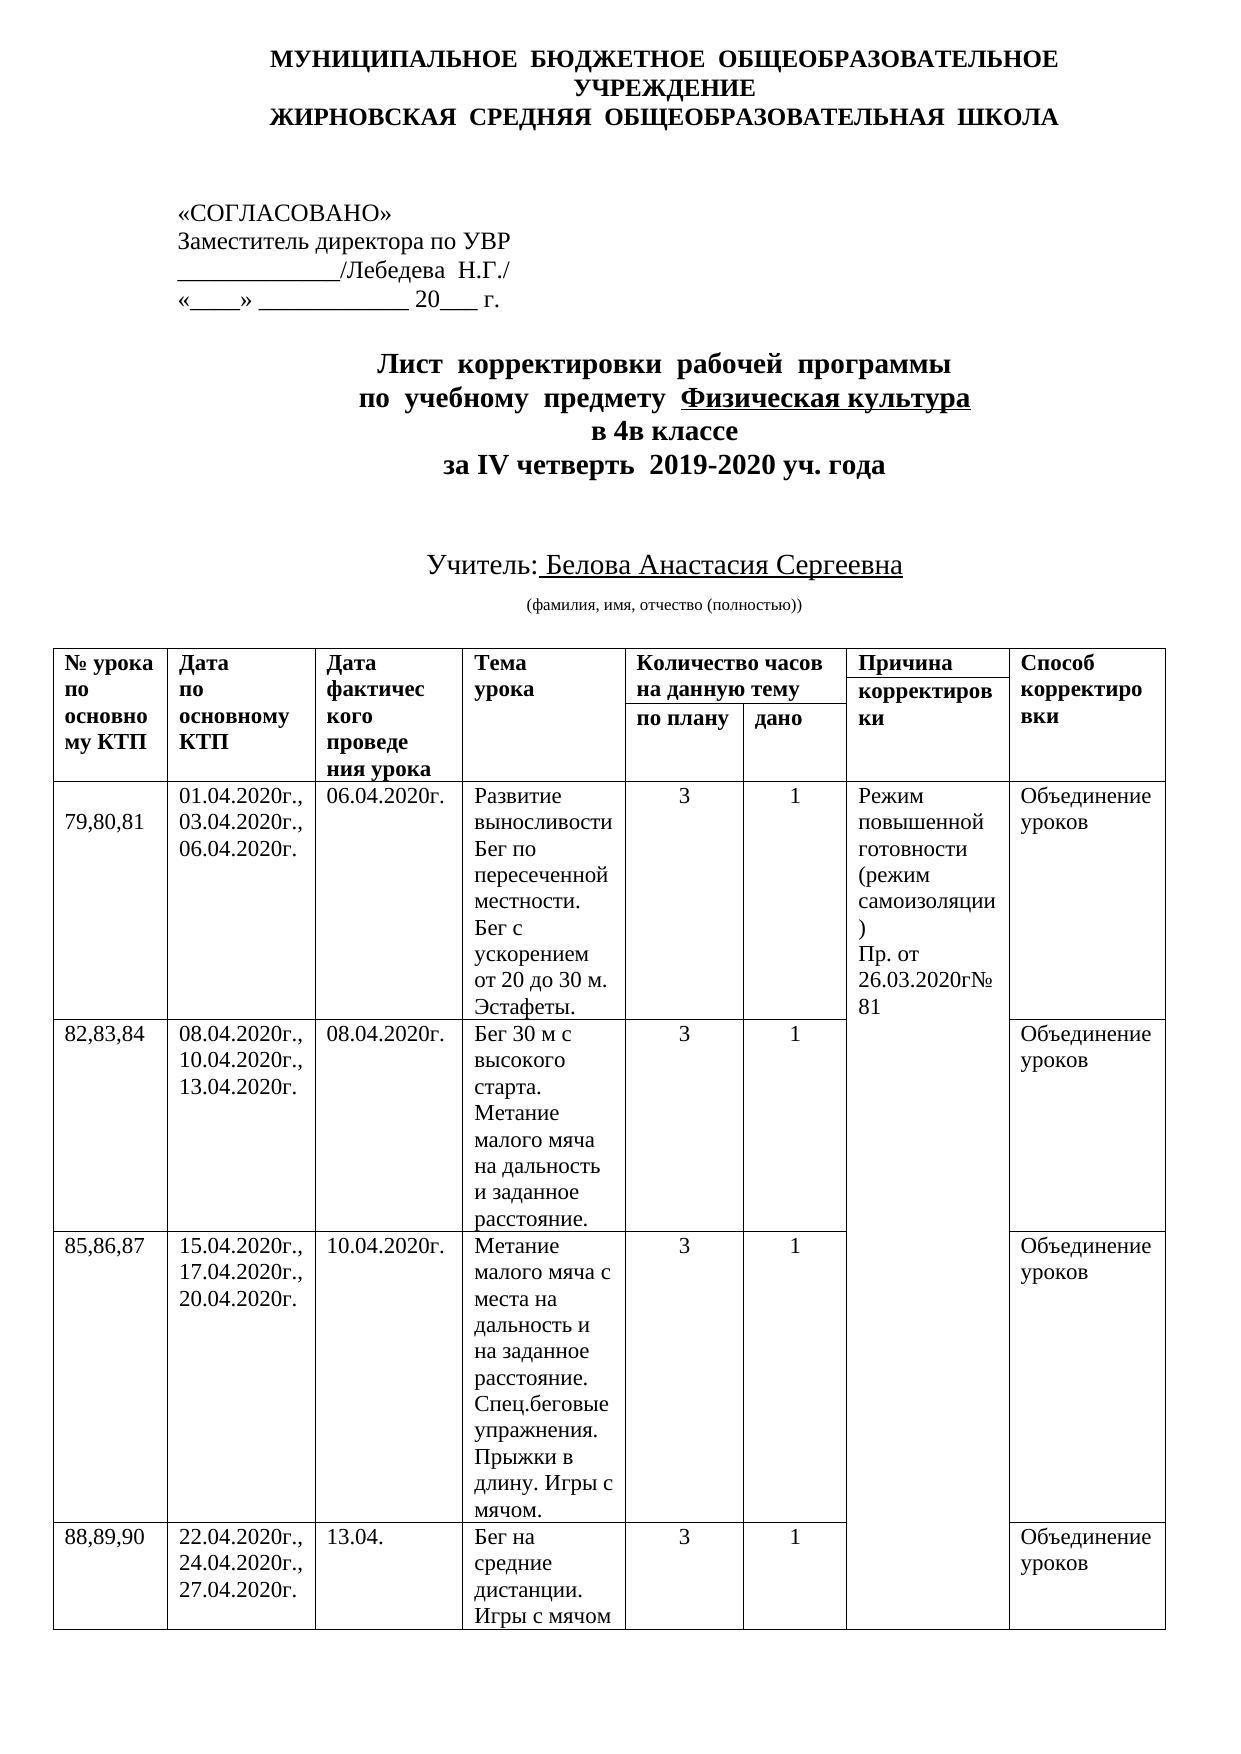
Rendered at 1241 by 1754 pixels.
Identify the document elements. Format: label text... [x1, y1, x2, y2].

text за IV четверть 2019-2020 уч. года [177, 447, 1152, 480]
table_cell 06.04.2020г. [316, 782, 462, 1019]
table_cell Развитие выносливости Бег по пересеченной местности. Бег с ускорением от 20 до 30 м. Эстафеты. [463, 782, 625, 1019]
table_header Дата фактичес кого проведе ния урока [316, 649, 462, 781]
table_cell 3 [626, 1523, 743, 1628]
table_header Причина [847, 649, 1009, 677]
table_cell 15.04.2020г., 17.04.2020г., 20.04.2020г. [168, 1232, 315, 1522]
table_cell Метание малого мяча с места на дальность и на заданное расстояние. Спец.беговые упражнения. Прыжки в длину. Игры с мячом. [463, 1232, 625, 1522]
table_cell 01.04.2020г., 03.04.2020г., 06.04.2020г. [168, 782, 315, 1019]
table_cell 88,89,90 [54, 1523, 167, 1628]
table_header Тема урока [463, 649, 625, 781]
text «____» ____________ 20___ г. [177, 284, 1152, 313]
table_cell 1 [744, 1020, 846, 1231]
table_cell по плану [626, 704, 743, 781]
table_cell Объединение уроков [1010, 1523, 1165, 1628]
table_cell 08.04.2020г. [316, 1020, 462, 1231]
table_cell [463, 1523, 625, 1628]
table_header Количество часов на данную тему [626, 649, 846, 703]
table_cell Бег 30 м с высокого старта. Метание малого мяча на дальность и заданное расстояние. [463, 1020, 625, 1231]
table_cell Объединение уроков [1010, 1232, 1165, 1522]
text в 4в классе [177, 413, 1152, 447]
text «СОГЛАСОВАНО» [177, 198, 1152, 226]
text МУНИЦИПАЛЬНОЕ БЮДЖЕТНОЕ ОБЩЕОБРАЗОВАТЕЛЬНОЕ УЧРЕЖДЕНИЕ [177, 44, 1152, 102]
table_cell 1 [744, 1523, 846, 1628]
table_cell 13.04. [316, 1523, 462, 1628]
text ЖИРНОВСКАЯ СРЕДНЯЯ ОБЩЕОБРАЗОВАТЕЛЬНАЯ ШКОЛА [177, 102, 1152, 131]
text Заместитель директора по УВР [177, 226, 1152, 255]
table_cell 85,86,87 [54, 1232, 167, 1522]
text _____________/Лебедева Н.Г./ [177, 255, 1152, 284]
table_cell корректировки [847, 678, 1009, 781]
table_cell 3 [626, 1232, 743, 1522]
table_header Дата по основному КТП [168, 649, 315, 781]
table_cell 08.04.2020г., 10.04.2020г., 13.04.2020г. [168, 1020, 315, 1231]
table_cell Режим повышенной готовности (режим самоизоляции) Пр. от 26.03.2020г№ 81 [847, 782, 1009, 1628]
text по учебному предмету Физическая культура [177, 380, 1152, 413]
text Лист корректировки рабочей программы [177, 346, 1152, 380]
table_header Способ корректировки [1010, 649, 1165, 781]
table_cell 3 [626, 1020, 743, 1231]
table_cell 3 [626, 782, 743, 1019]
table_cell дано [744, 704, 846, 781]
text (фамилия, имя, отчество (полностью)) [177, 581, 1152, 614]
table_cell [168, 1523, 315, 1628]
table_cell Объединение уроков [1010, 782, 1165, 1019]
table_cell Объединение уроков [1010, 1020, 1165, 1231]
table_header № урока по основному КТП [54, 649, 167, 781]
table_cell 10.04.2020г. [316, 1232, 462, 1522]
table_cell 1 [744, 782, 846, 1019]
text Учитель: Белова Анастасия Сергеевна [177, 547, 1152, 581]
table_cell 82,83,84 [54, 1020, 167, 1231]
table_cell 79,80,81 [54, 782, 167, 1019]
table_cell 1 [744, 1232, 846, 1522]
